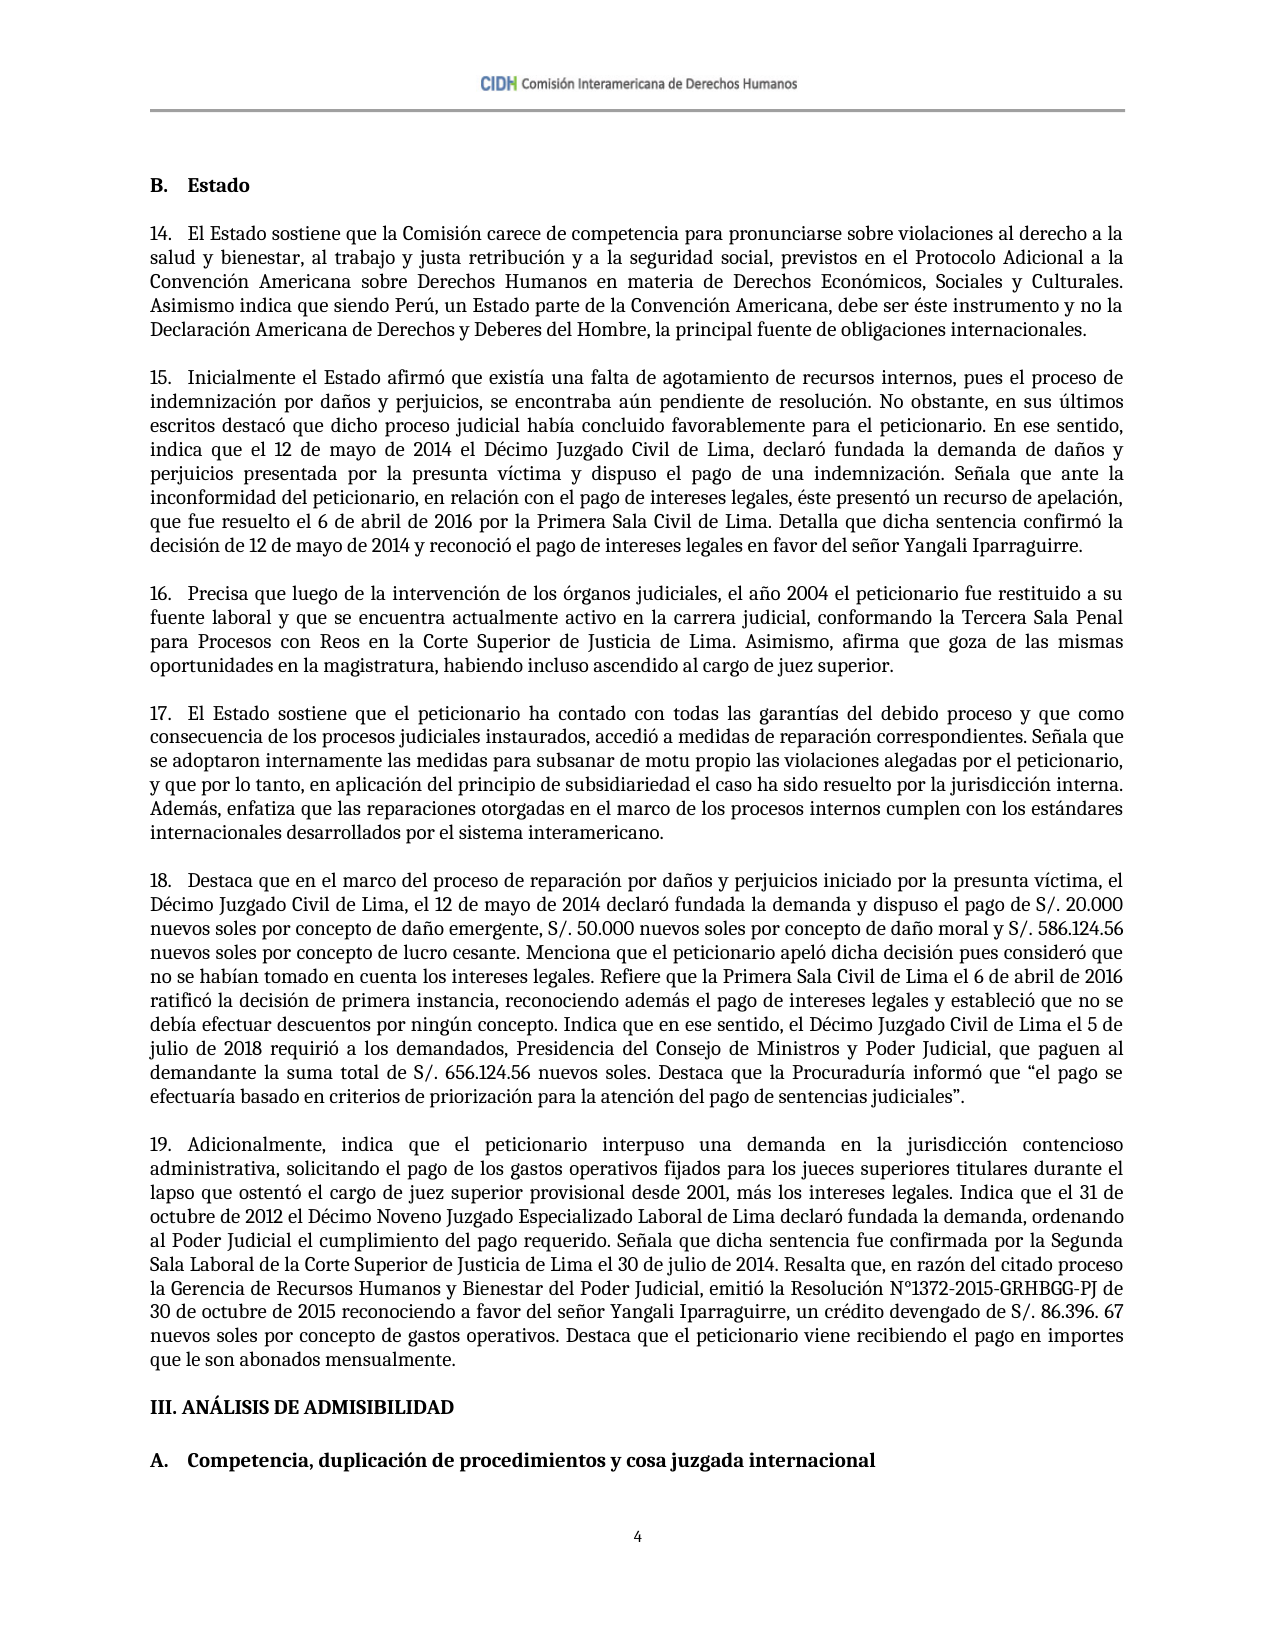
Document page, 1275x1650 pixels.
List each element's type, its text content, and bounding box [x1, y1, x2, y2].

list Precisa que luego de la intervención de los órganos judiciales, el año 2004 el peticionario fue restituido a su fuente laboral y que se encuentra actualmente activo en la carrera judicial, conformando la Tercera Sala Penal para Procesos con Reos en la Corte Superior de Justicia de Lima. Asimismo, afirma que goza de las mismas oportunidades en la magistratura, habiendo incluso ascendido al cargo de juez superior. [150, 581, 1125, 677]
list Destaca que en el marco del proceso de reparación por daños y perjuicios iniciado por la presunta víctima, el Décimo Juzgado Civil de Lima, el 12 de mayo de 2014 declaró fundada la demanda y dispuso el pago de S/. 20.000 nuevos soles por concepto de daño emergente, S/. 50.000 nuevos soles por concepto de daño moral y S/. 586.124.56 nuevos soles por concepto de lucro cesante. Menciona que el peticionario apeló dicha decisión pues consideró que no se habían tomado en cuenta los intereses legales. Refiere que la Primera Sala Civil de Lima el 6 de abril de 2016 ratificó la decisión de primera instancia, reconociendo además el pago de intereses legales y estableció que no se debía efectuar descuentos por ningún concepto. Indica que en ese sentido, el Décimo Juzgado Civil de Lima el 5 de julio de 2018 requirió a los demandados, Presidencia del Consejo de Ministros y Poder Judicial, que paguen al demandante la suma total de S/. 656.124.56 nuevos soles. Destaca que la Procuraduría informó que “el pago se efectuaría basado en criterios de priorización para la atención del pago de sentencias judiciales”. [150, 869, 1125, 1108]
subtitle Estado [150, 174, 1125, 198]
list Inicialmente el Estado afirmó que existía una falta de agotamiento de recursos internos, pues el proceso de indemnización por daños y perjuicios, se encontraba aún pendiente de resolución. No obstante, en sus últimos escritos destacó que dicho proceso judicial había concluido favorablemente para el peticionario. En ese sentido, indica que el 12 de mayo de 2014 el Décimo Juzgado Civil de Lima, declaró fundada la demanda de daños y perjuicios presentada por la presunta víctima y dispuso el pago de una indemnización. Señala que ante la inconformidad del peticionario, en relación con el pago de intereses legales, éste presentó un recurso de apelación, que fue resuelto el 6 de abril de 2016 por la Primera Sala Civil de Lima. Detalla que dicha sentencia confirmó la decisión de 12 de mayo de 2014 y reconoció el pago de intereses legales en favor del señor Yangali Iparraguirre. [150, 366, 1125, 557]
picture [475, 75, 800, 93]
subtitle Competencia, duplicación de procedimientos y cosa juzgada internacional [150, 1449, 1125, 1473]
subtitle III. ANÁLISIS DE ADMISIBILIDAD [150, 1396, 1125, 1420]
list El Estado sostiene que la Comisión carece de competencia para pronunciarse sobre violaciones al derecho a la salud y bienestar, al trabajo y justa retribución y a la seguridad social, previstos en el Protocolo Adicional a la Convención Americana sobre Derechos Humanos en materia de Derechos Económicos, Sociales y Culturales. Asimismo indica que siendo Perú, un Estado parte de la Convención Americana, debe ser éste instrumento y no la Declaración Americana de Derechos y Deberes del Hombre, la principal fuente de obligaciones internacionales. [150, 222, 1125, 342]
list El Estado sostiene que el peticionario ha contado con todas las garantías del debido proceso y que como consecuencia de los procesos judiciales instaurados, accedió a medidas de reparación correspondientes. Señala que se adoptaron internamente las medidas para subsanar de motu propio las violaciones alegadas por el peticionario, y que por lo tanto, en aplicación del principio de subsidiariedad el caso ha sido resuelto por la jurisdicción interna. Además, enfatiza que las reparaciones otorgadas en el marco de los procesos internos cumplen con los estándares internacionales desarrollados por el sistema interamericano. [150, 701, 1125, 845]
list Adicionalmente, indica que el peticionario interpuso una demanda en la jurisdicción contencioso administrativa, solicitando el pago de los gastos operativos fijados para los jueces superiores titulares durante el lapso que ostentó el cargo de juez superior provisional desde 2001, más los intereses legales. Indica que el 31 de octubre de 2012 el Décimo Noveno Juzgado Especializado Laboral de Lima declaró fundada la demanda, ordenando al Poder Judicial el cumplimiento del pago requerido. Señala que dicha sentencia fue confirmada por la Segunda Sala Laboral de la Corte Superior de Justicia de Lima el 30 de julio de 2014. Resalta que, en razón del citado proceso la Gerencia de Recursos Humanos y Bienestar del Poder Judicial, emitió la Resolución N°1372-2015-GRHBGG-PJ de 30 de octubre de 2015 reconociendo a favor del señor Yangali Iparraguirre, un crédito devengado de S/. 86.396. 67 nuevos soles por concepto de gastos operativos. Destaca que el peticionario viene recibiendo el pago en importes que le son abonados mensualmente. [150, 1132, 1125, 1372]
